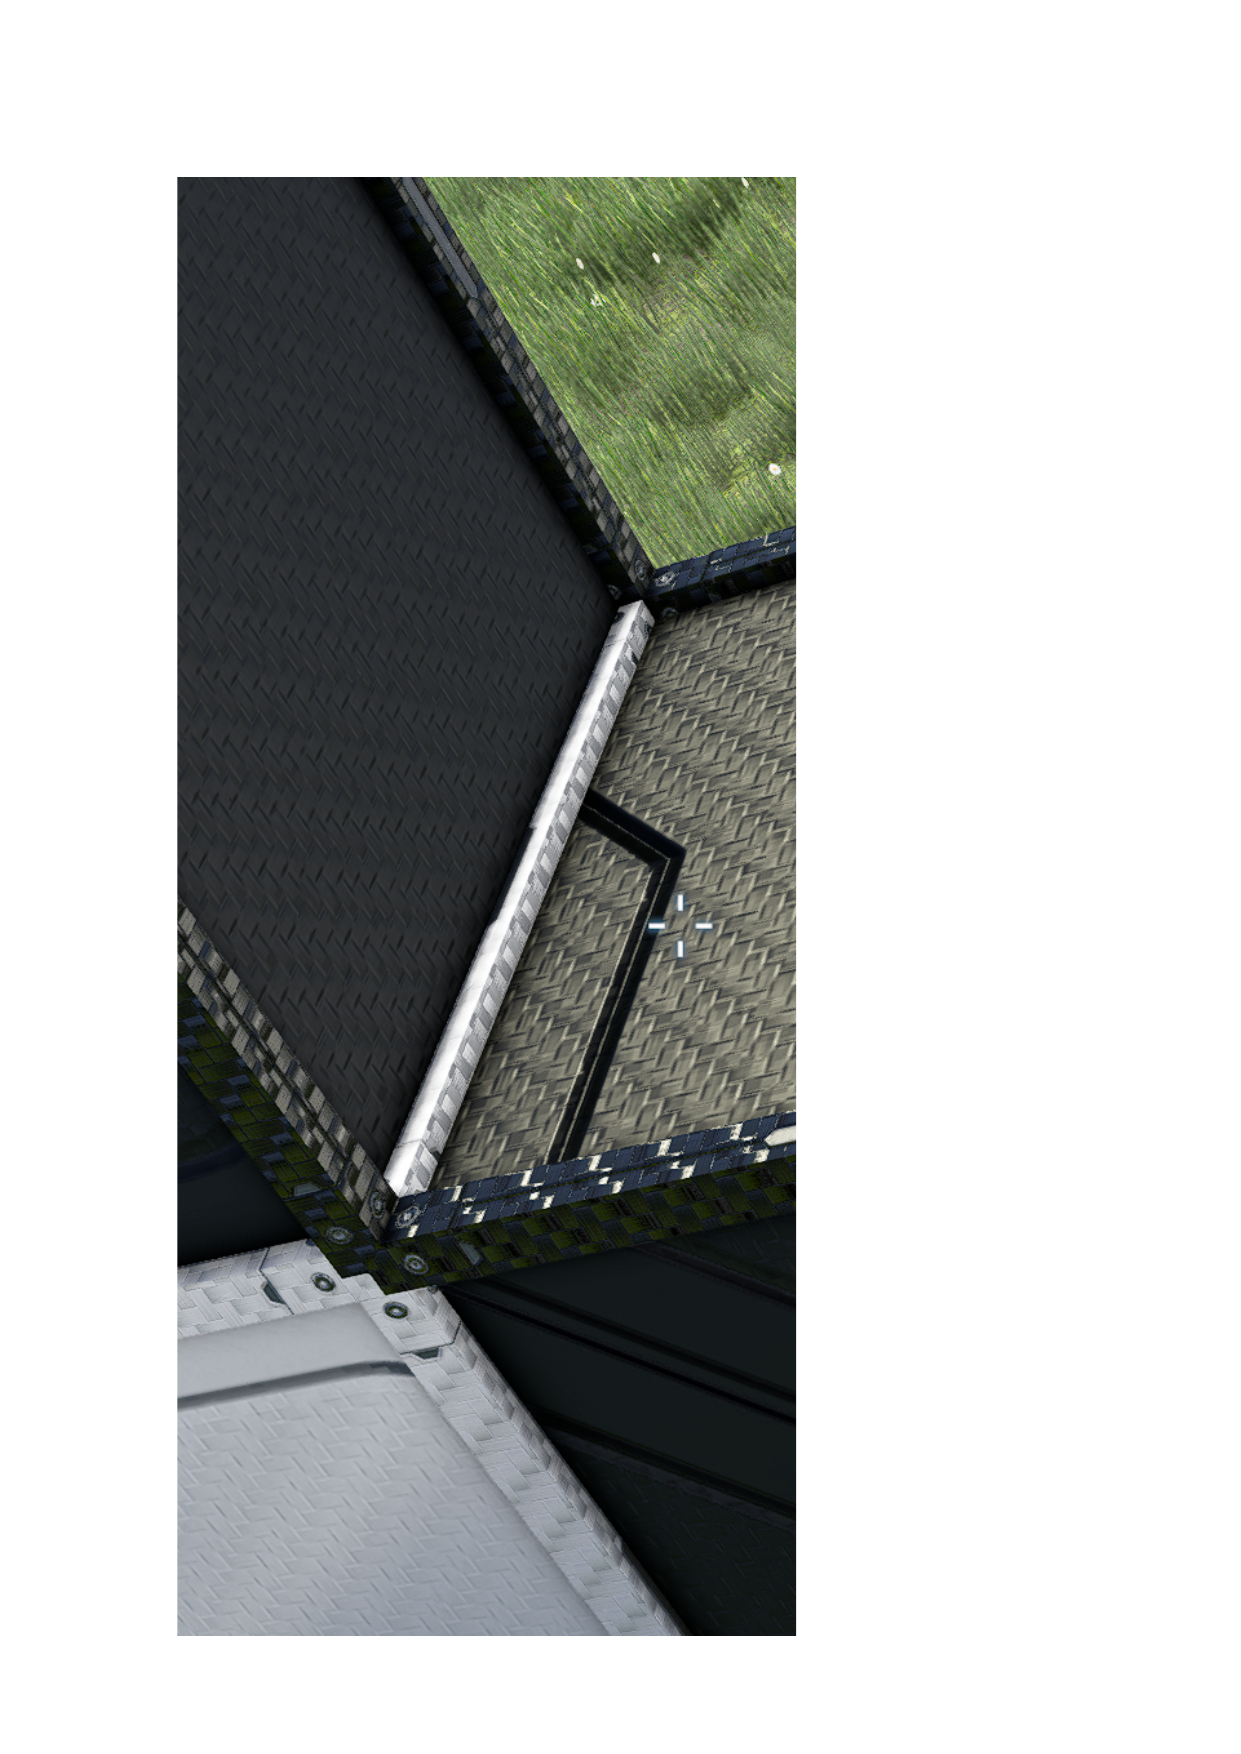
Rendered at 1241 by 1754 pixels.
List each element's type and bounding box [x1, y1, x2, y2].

picture [177, 177, 797, 1636]
